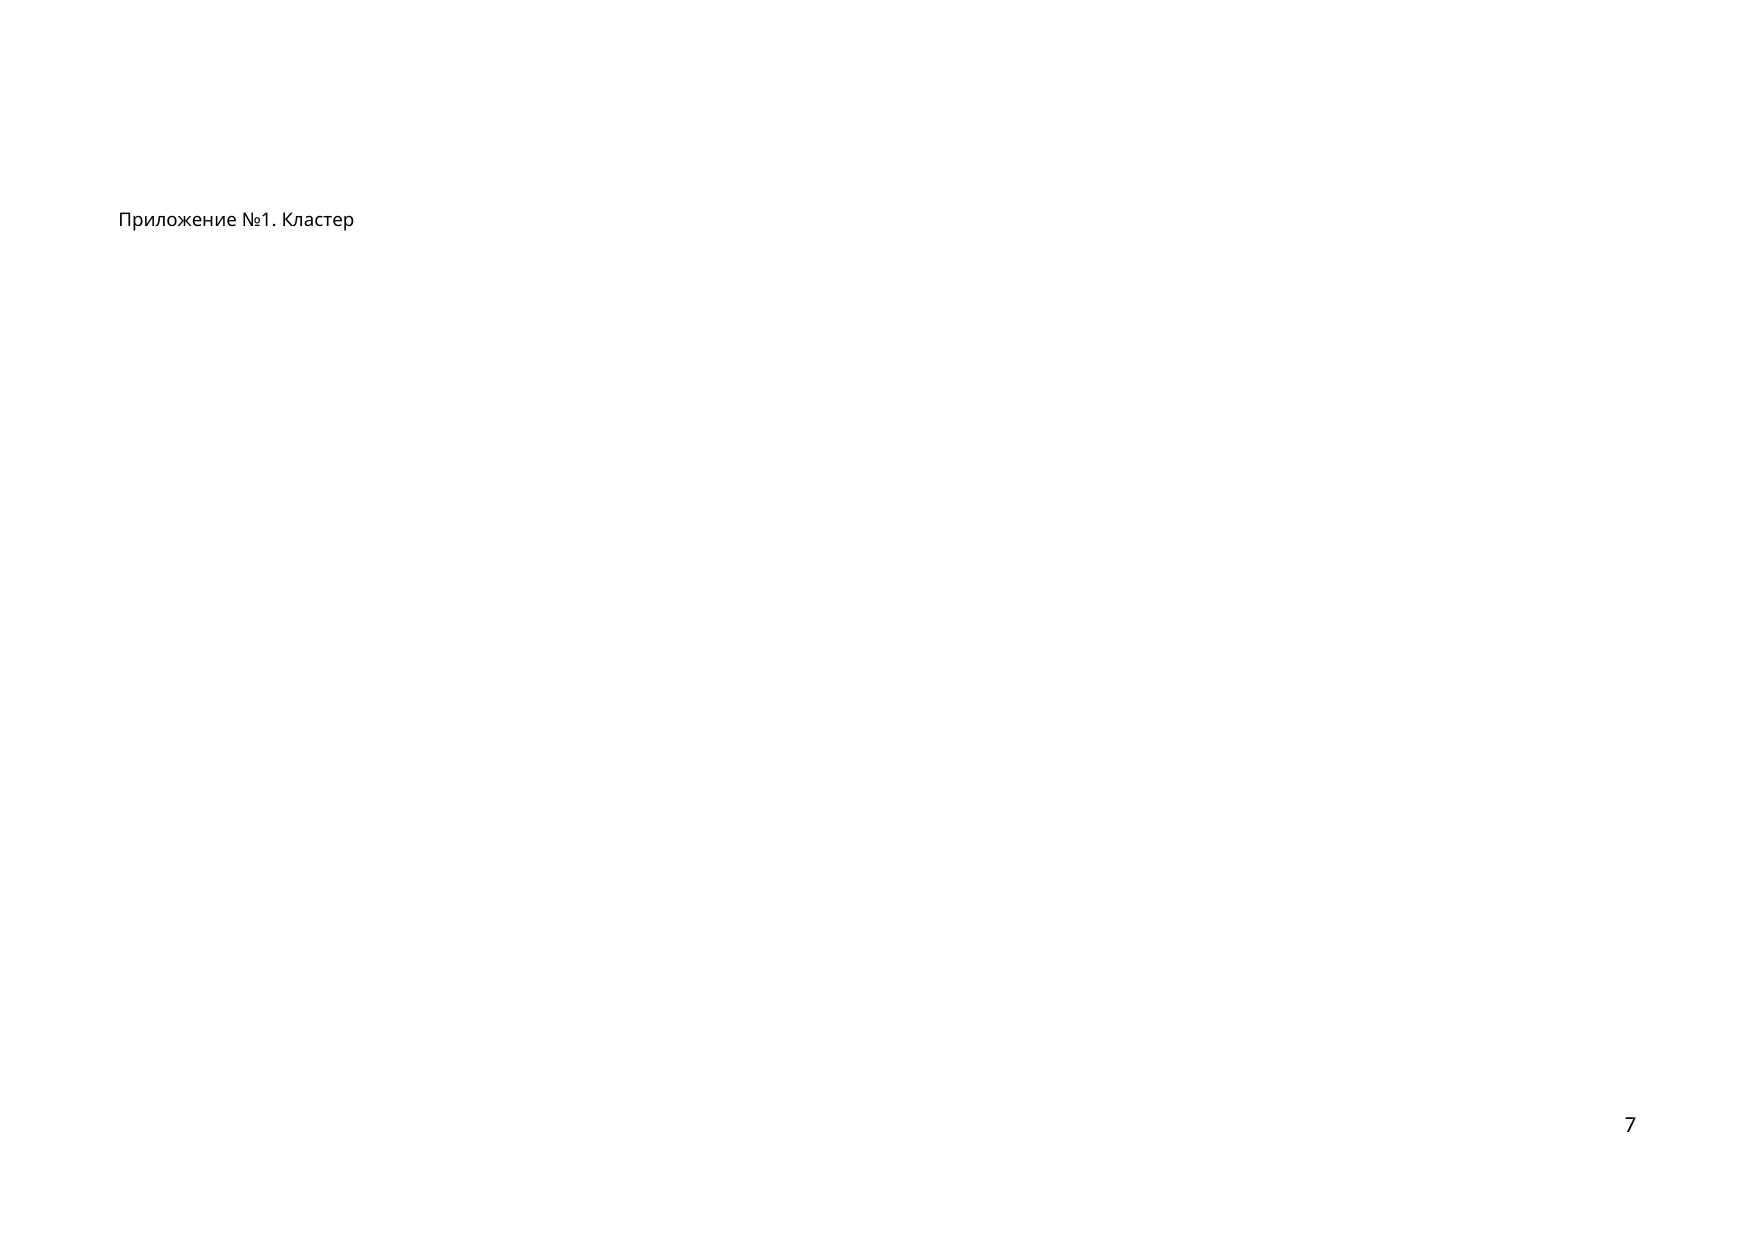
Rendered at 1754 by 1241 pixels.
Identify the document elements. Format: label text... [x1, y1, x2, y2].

text Приложение №1. Кластер [118, 206, 1636, 232]
